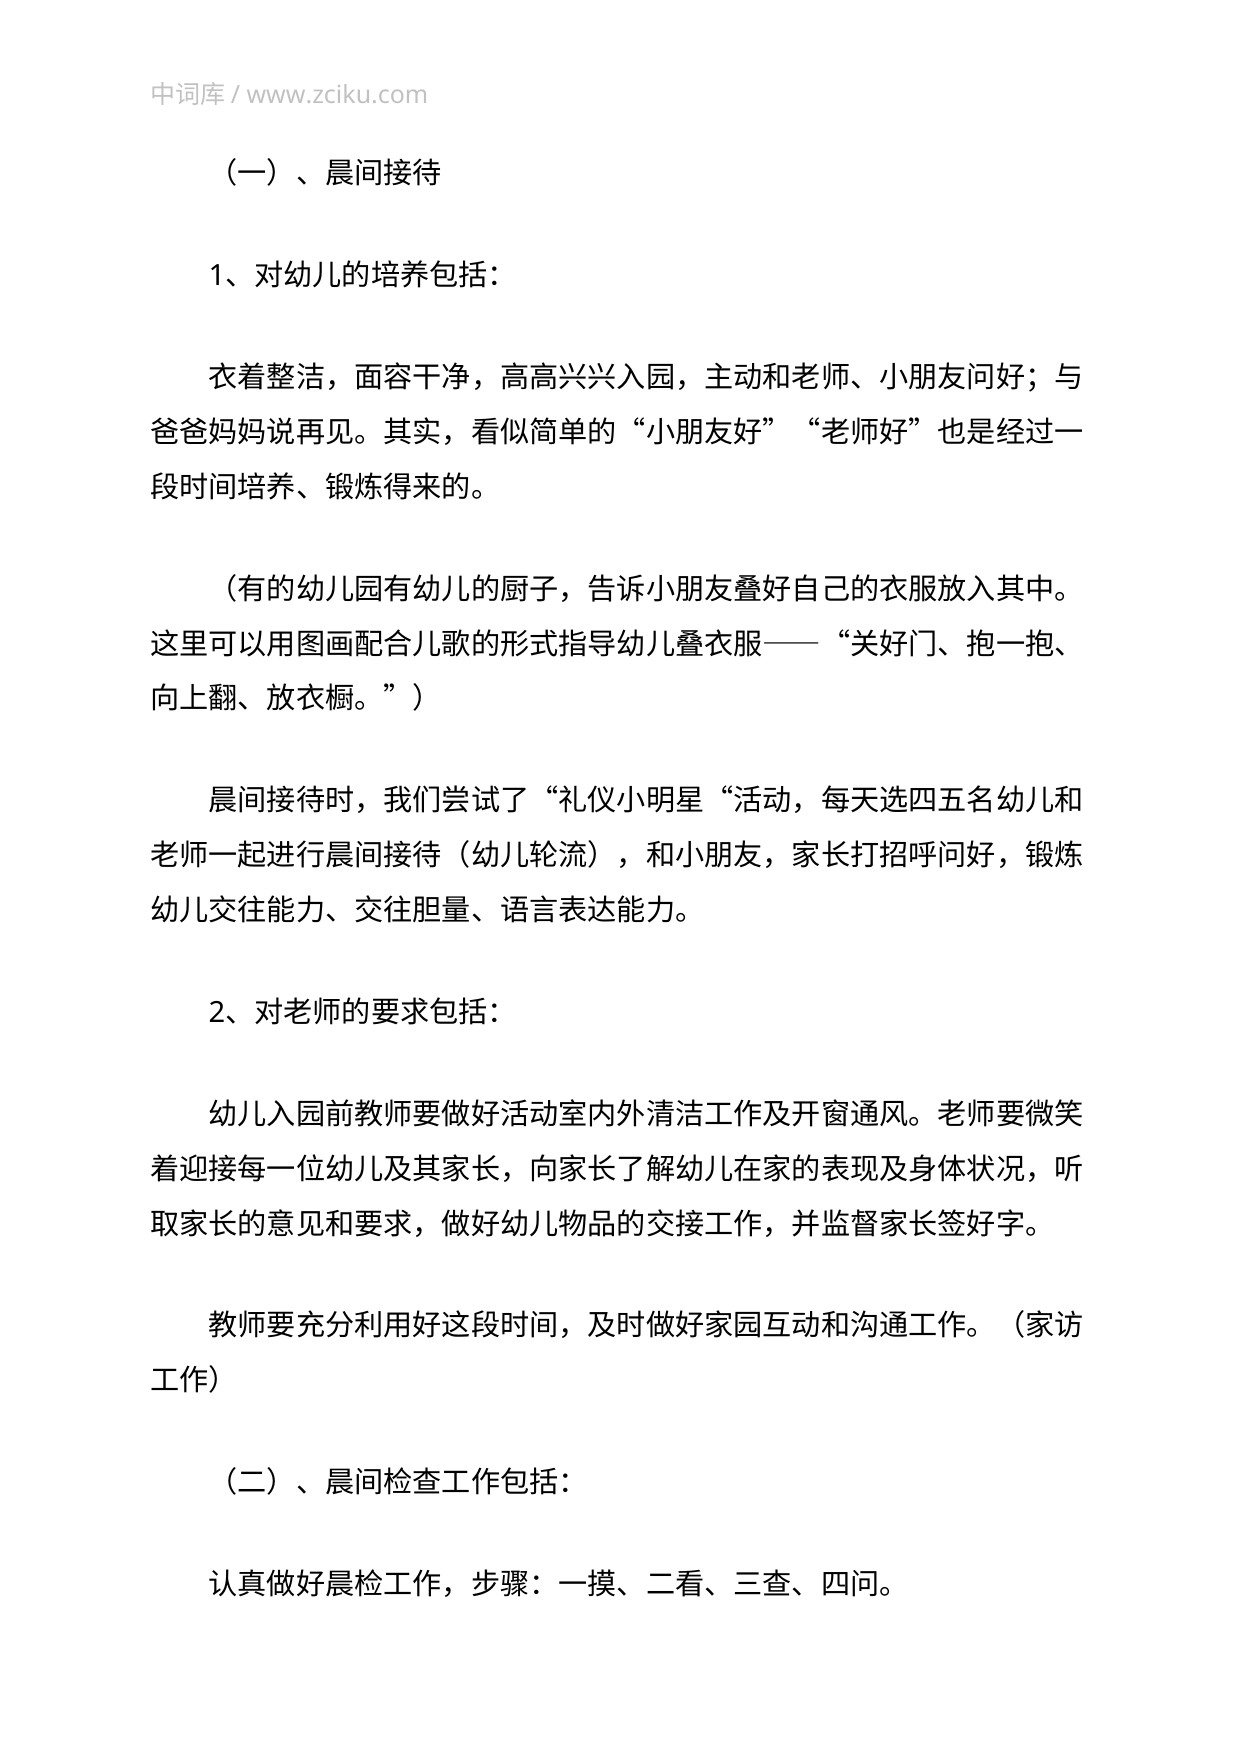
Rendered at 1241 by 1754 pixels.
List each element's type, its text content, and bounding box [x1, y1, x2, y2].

text 2、对老师的要求包括： [150, 988, 1090, 1031]
text 幼儿入园前教师要做好活动室内外清洁工作及开窗通风。老师要微笑着迎接每一位幼儿及其家长，向家长了解幼儿在家的表现及身体状况，听取家长的意见和要求，做好幼儿物品的交接工作，并监督家长签好字。 [150, 1090, 1090, 1242]
text 认真做好晨检工作，步骤：一摸、二看、三查、四问。 [150, 1560, 1090, 1603]
text 教师要充分利用好这段时间，及时做好家园互动和沟通工作。（家访工作） [150, 1302, 1090, 1399]
text 衣着整洁，面容干净，高高兴兴入园，主动和老师、小朋友问好；与爸爸妈妈说再见。其实，看似简单的“小朋友好”“老师好”也是经过一段时间培养、锻炼得来的。 [150, 354, 1090, 506]
text （一）、晨间接待 [150, 150, 1090, 192]
text 晨间接待时，我们尝试了“礼仪小明星“活动，每天选四五名幼儿和老师一起进行晨间接待（幼儿轮流），和小朋友，家长打招呼问好，锻炼幼儿交往能力、交往胆量、语言表达能力。 [150, 777, 1090, 929]
text （二）、晨间检查工作包括： [150, 1459, 1090, 1501]
text 1、对幼儿的培养包括： [150, 252, 1090, 294]
text （有的幼儿园有幼儿的厨子，告诉小朋友叠好自己的衣服放入其中。这里可以用图画配合儿歌的形式指导幼儿叠衣服——“关好门、抱一抱、向上翻、放衣橱。”） [150, 565, 1090, 717]
